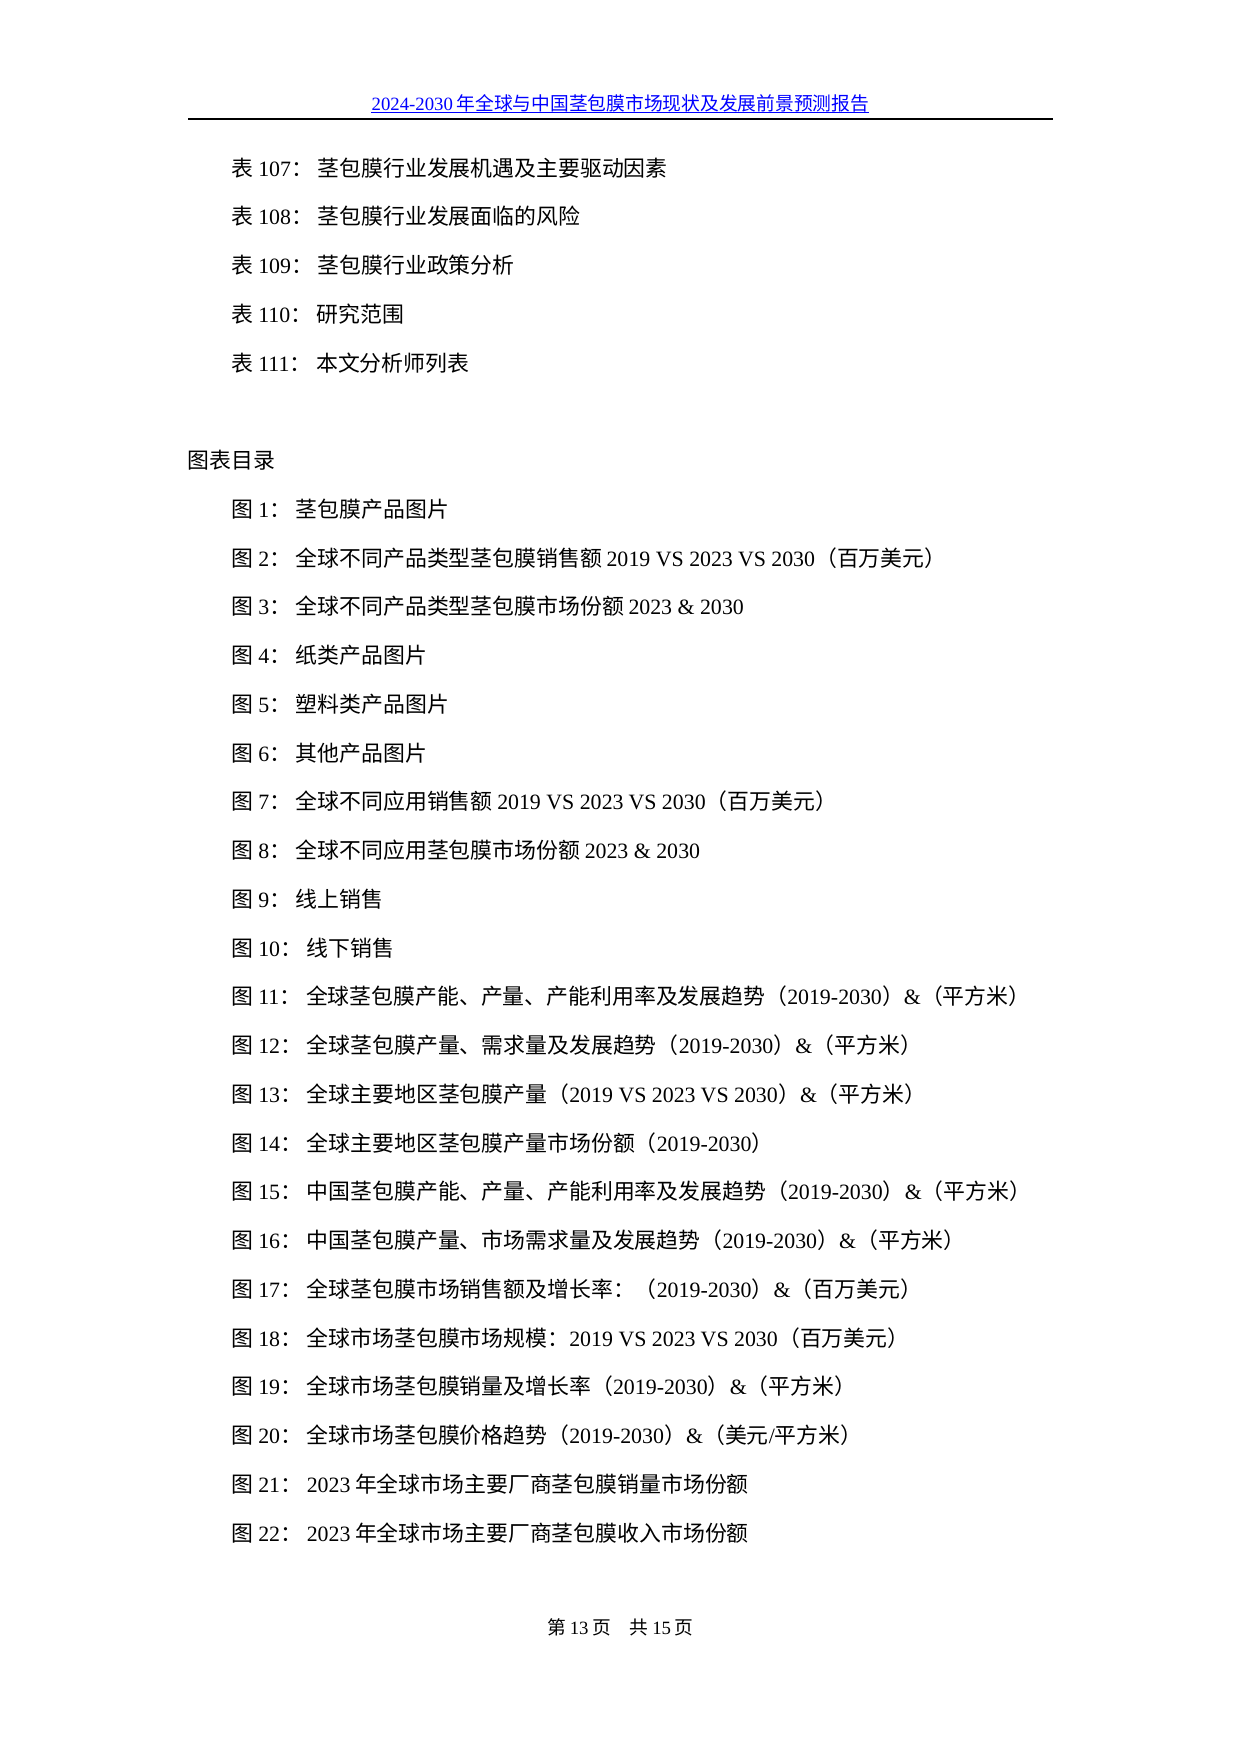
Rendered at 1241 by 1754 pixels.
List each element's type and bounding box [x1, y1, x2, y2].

text [187, 150, 1053, 1548]
